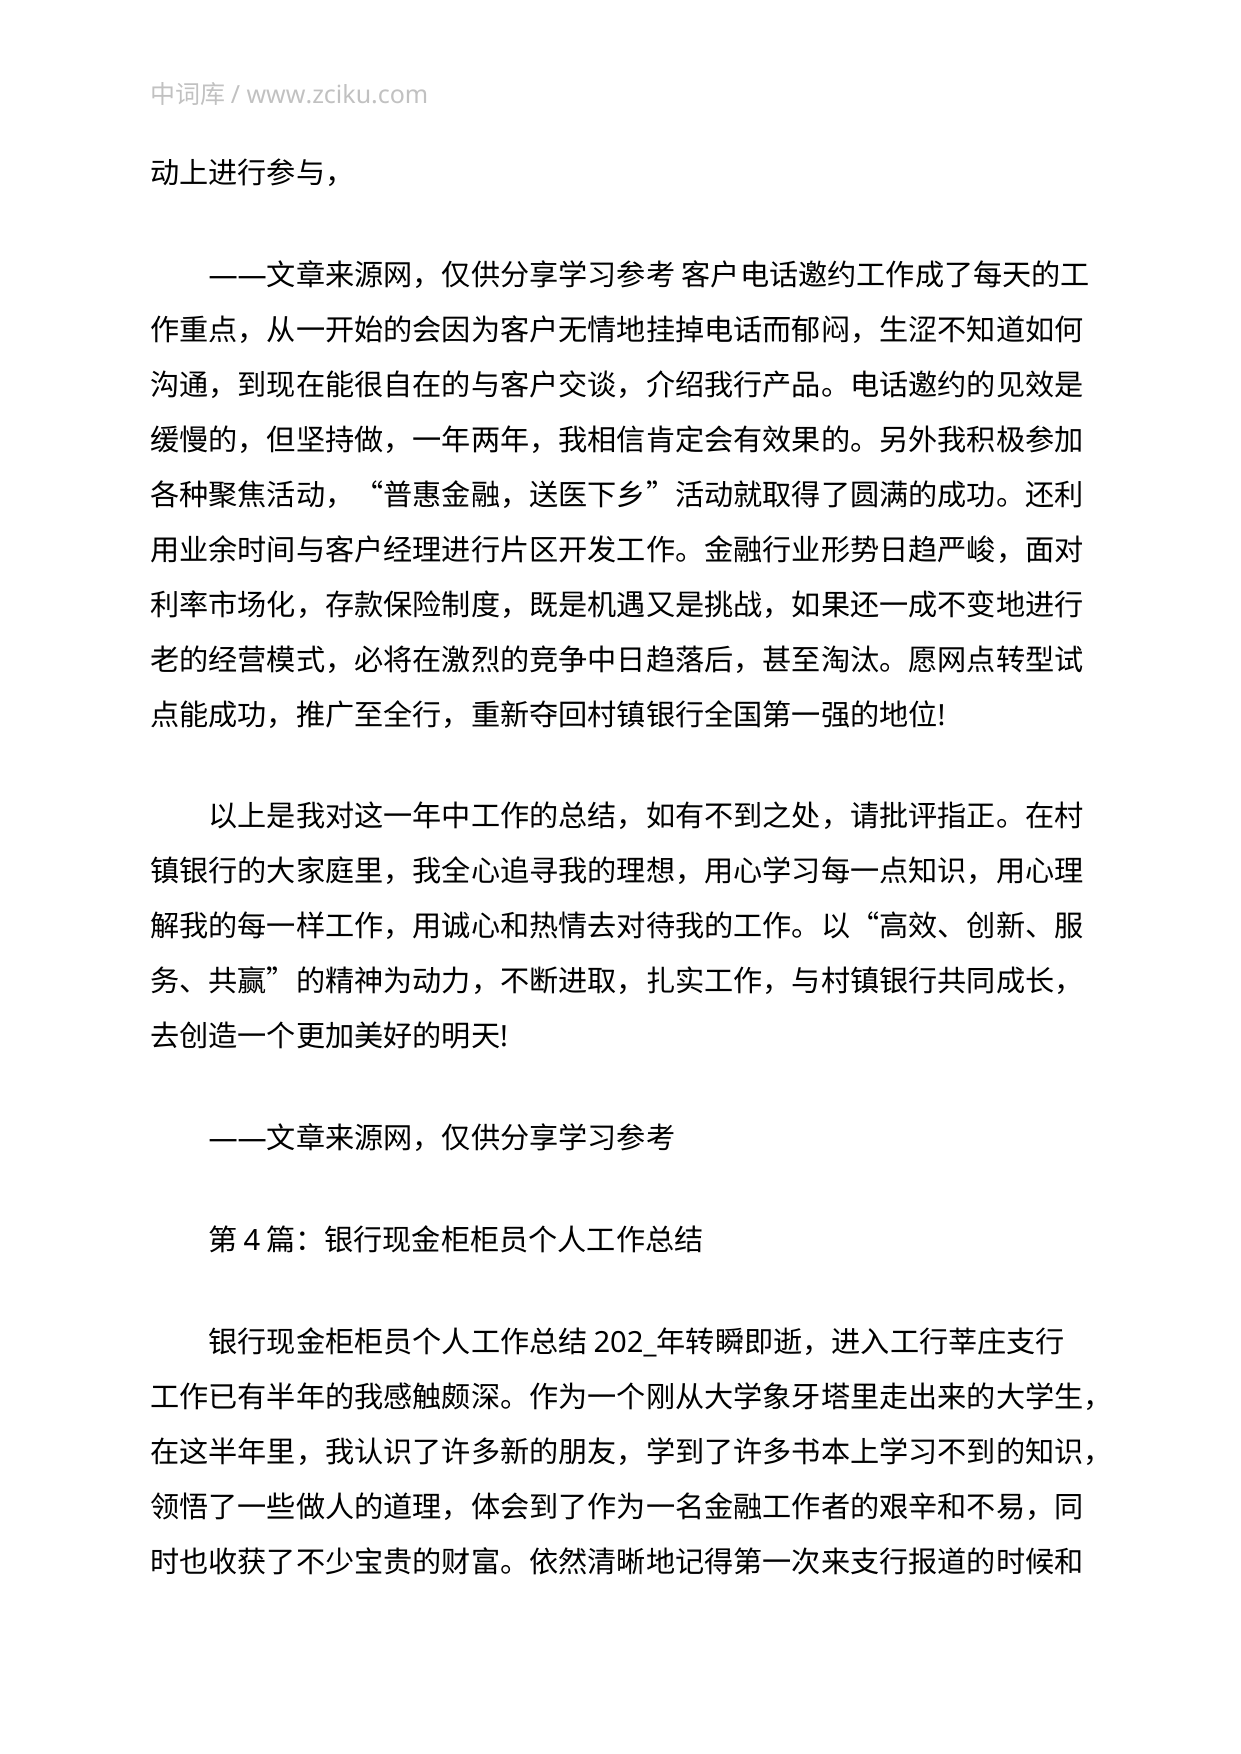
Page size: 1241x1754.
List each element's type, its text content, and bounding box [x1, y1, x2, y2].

text ——文章来源网，仅供分享学习参考 [150, 1114, 1090, 1157]
text 以上是我对这一年中工作的总结，如有不到之处，请批评指正。在村镇银行的大家庭里，我全心追寻我的理想，用心学习每一点知识，用心理解我的每一样工作，用诚心和热情去对待我的工作。以“高效、创新、服务、共赢”的精神为动力，不断进取，扎实工作，与村镇银行共同成长，去创造一个更加美好的明天! [150, 793, 1090, 1055]
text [150, 1318, 1090, 1581]
text 第4篇：银行现金柜柜员个人工作总结 [150, 1217, 1090, 1259]
text ——文章来源网，仅供分享学习参考 客户电话邀约工作成了每天的工作重点，从一开始的会因为客户无情地挂掉电话而郁闷，生涩不知道如何沟通，到现在能很自在的与客户交谈，介绍我行产品。电话邀约的见效是缓慢的，但坚持做，一年两年，我相信肯定会有效果的。另外我积极参加各种聚焦活动，“普惠金融，送医下乡”活动就取得了圆满的成功。还利用业余时间与客户经理进行片区开发工作。金融行业形势日趋严峻，面对利率市场化，存款保险制度，既是机遇又是挑战，如果还一成不变地进行老的经营模式，必将在激烈的竞争中日趋落后，甚至淘汰。愿网点转型试点能成功，推广至全行，重新夺回村镇银行全国第一强的地位! [150, 252, 1090, 733]
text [150, 150, 1090, 192]
